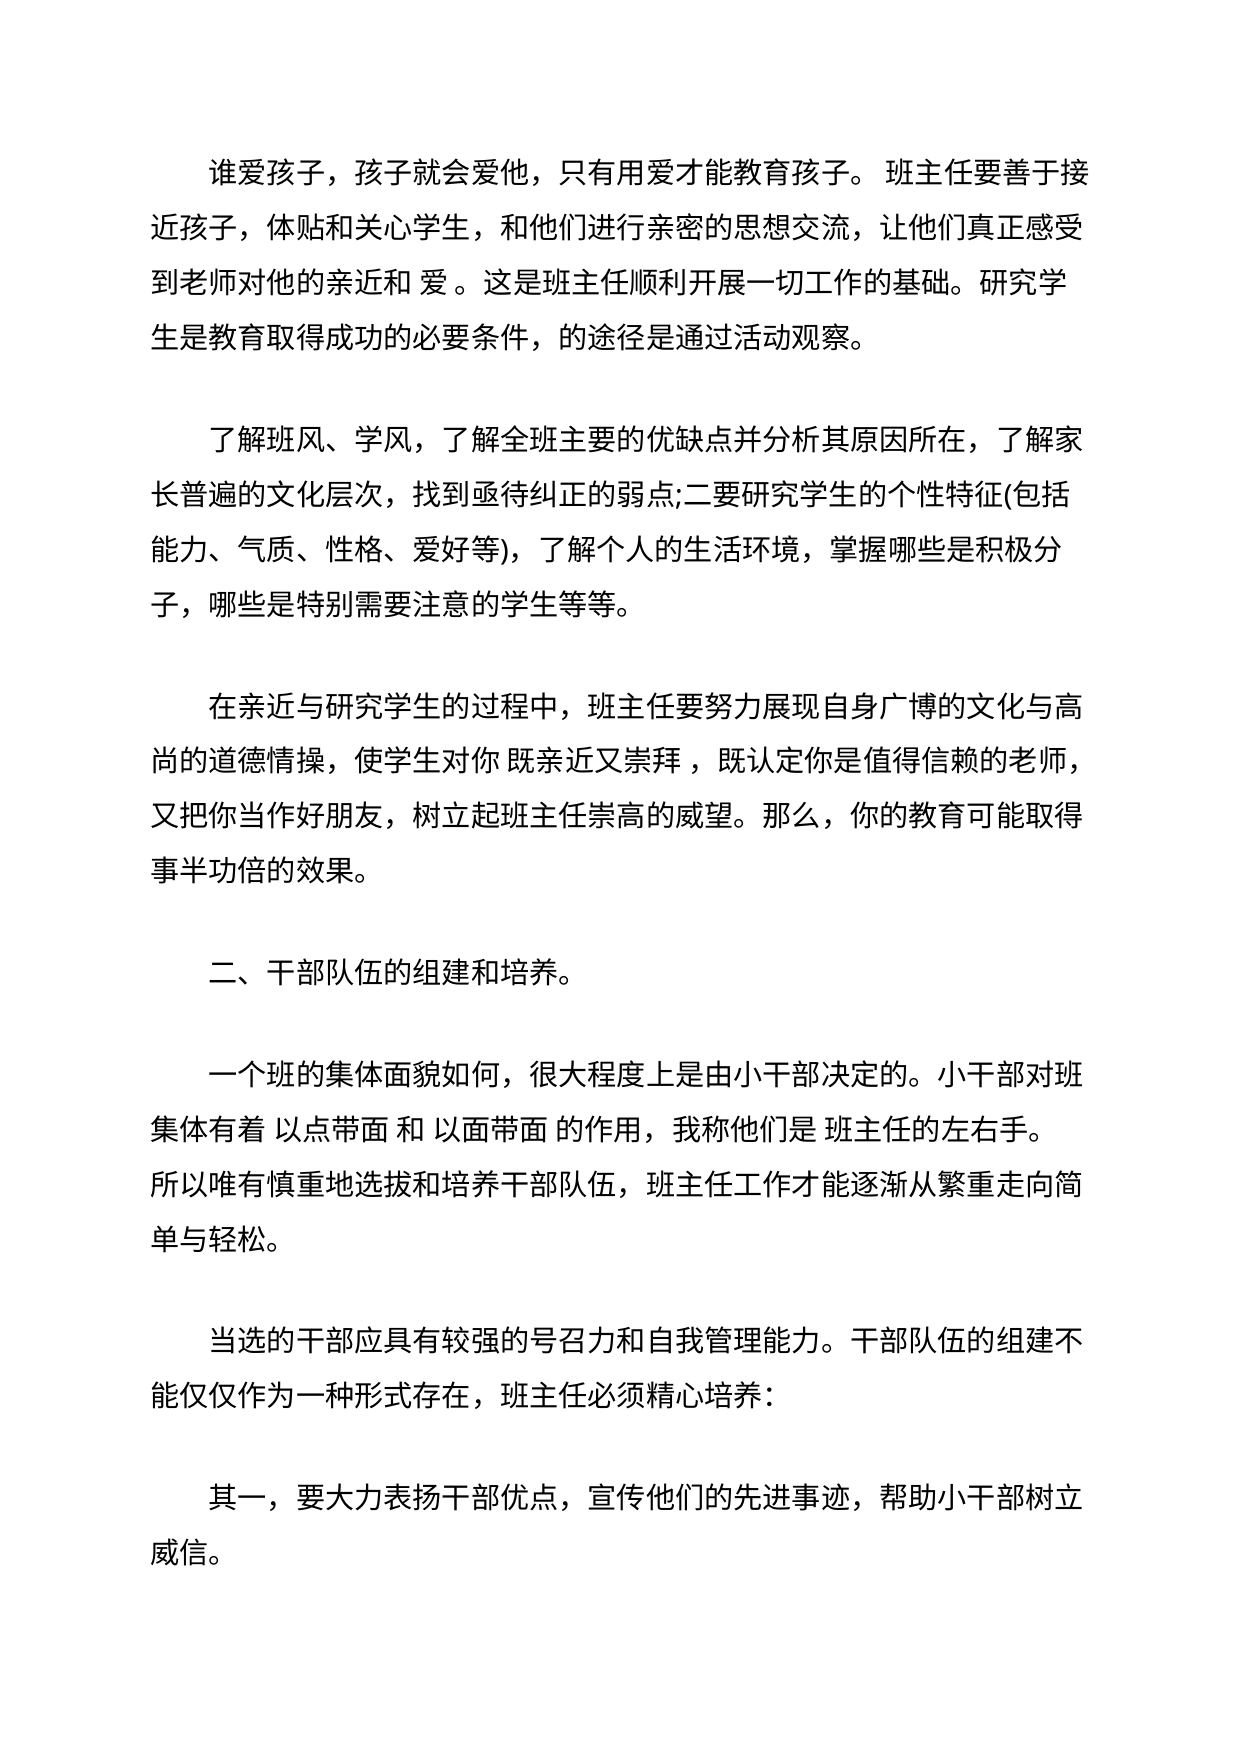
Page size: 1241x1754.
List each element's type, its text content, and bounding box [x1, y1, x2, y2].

text 在亲近与研究学生的过程中，班主任要努力展现自身广博的文化与高尚的道德情操，使学生对你 既亲近又崇拜 ，既认定你是值得信赖的老师，又把你当作好朋友，树立起班主任崇高的威望。那么，你的教育可能取得事半功倍的效果。 [150, 683, 1090, 890]
text 一个班的集体面貌如何，很大程度上是由小干部决定的。小干部对班集体有着 以点带面 和 以面带面 的作用，我称他们是 班主任的左右手。 所以唯有慎重地选拔和培养干部队伍，班主任工作才能逐渐从繁重走向简单与轻松。 [150, 1051, 1090, 1258]
text 当选的干部应具有较强的号召力和自我管理能力。干部队伍的组建不能仅仅作为一种形式存在，班主任必须精心培养： [150, 1318, 1090, 1415]
text 谁爱孩子，孩子就会爱他，只有用爱才能教育孩子。 班主任要善于接近孩子，体贴和关心学生，和他们进行亲密的思想交流，让他们真正感受到老师对他的亲近和 爱 。这是班主任顺利开展一切工作的基础。研究学生是教育取得成功的必要条件，的途径是通过活动观察。 [150, 150, 1090, 357]
text 二、干部队伍的组建和培养。 [150, 949, 1090, 992]
text 了解班风、学风，了解全班主要的优缺点并分析其原因所在，了解家长普遍的文化层次，找到亟待纠正的弱点;二要研究学生的个性特征(包括能力、气质、性格、爱好等)，了解个人的生活环境，掌握哪些是积极分子，哪些是特别需要注意的学生等等。 [150, 416, 1090, 624]
text 其一，要大力表扬干部优点，宣传他们的先进事迹，帮助小干部树立威信。 [150, 1474, 1090, 1572]
